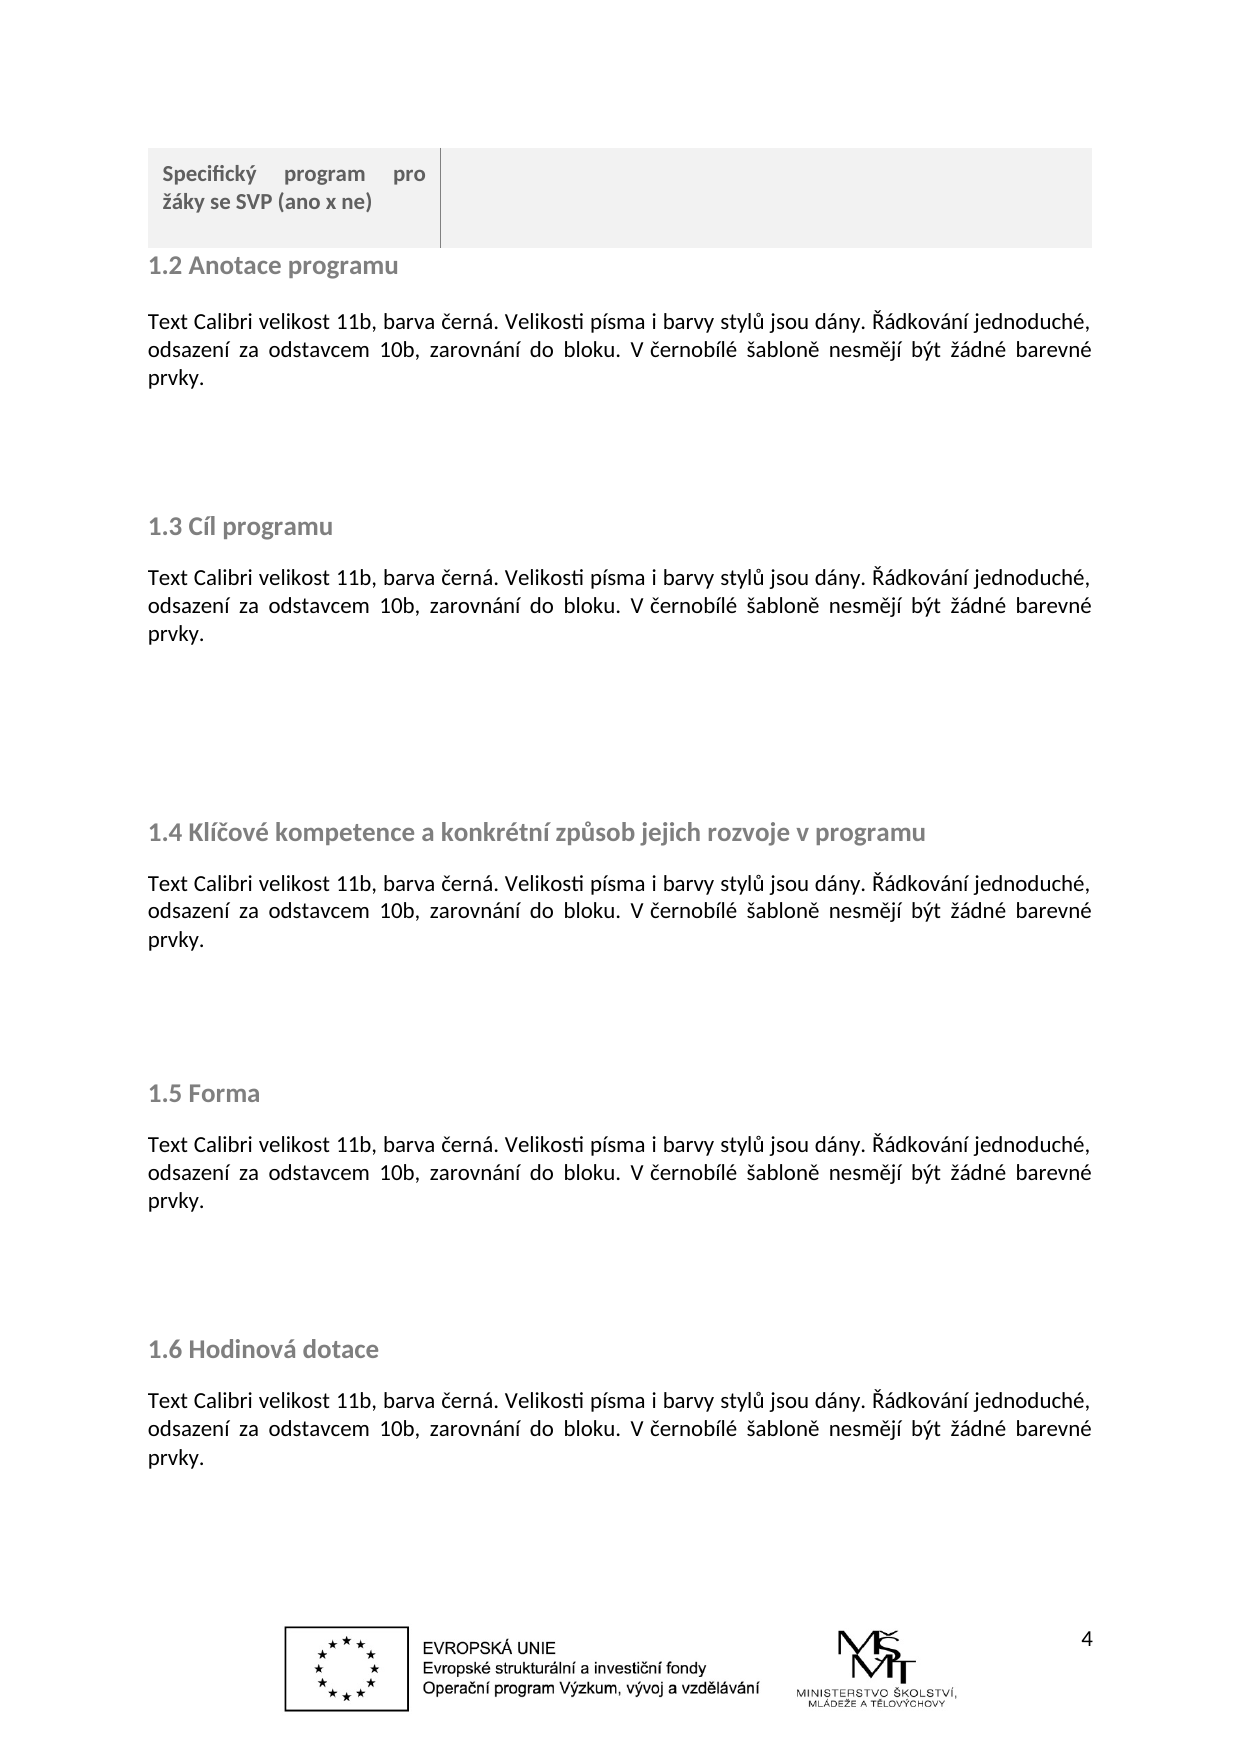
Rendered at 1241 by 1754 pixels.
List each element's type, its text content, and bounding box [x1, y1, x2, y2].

subtitle 1.3 Cíl programu [148, 509, 1092, 542]
subtitle 1.4 Klíčové kompetence a konkrétní způsob jejich rozvoje v programu [148, 815, 1092, 848]
picture [242, 1584, 998, 1753]
table_cell Specifický program pro žáky se SVP (ano x ne) [148, 148, 440, 248]
subtitle 1.5 Forma [148, 1076, 1092, 1109]
subtitle 1.2 Anotace programu [148, 248, 1092, 281]
table_cell [441, 148, 1092, 248]
subtitle 1.6 Hodinová dotace [148, 1333, 1092, 1366]
